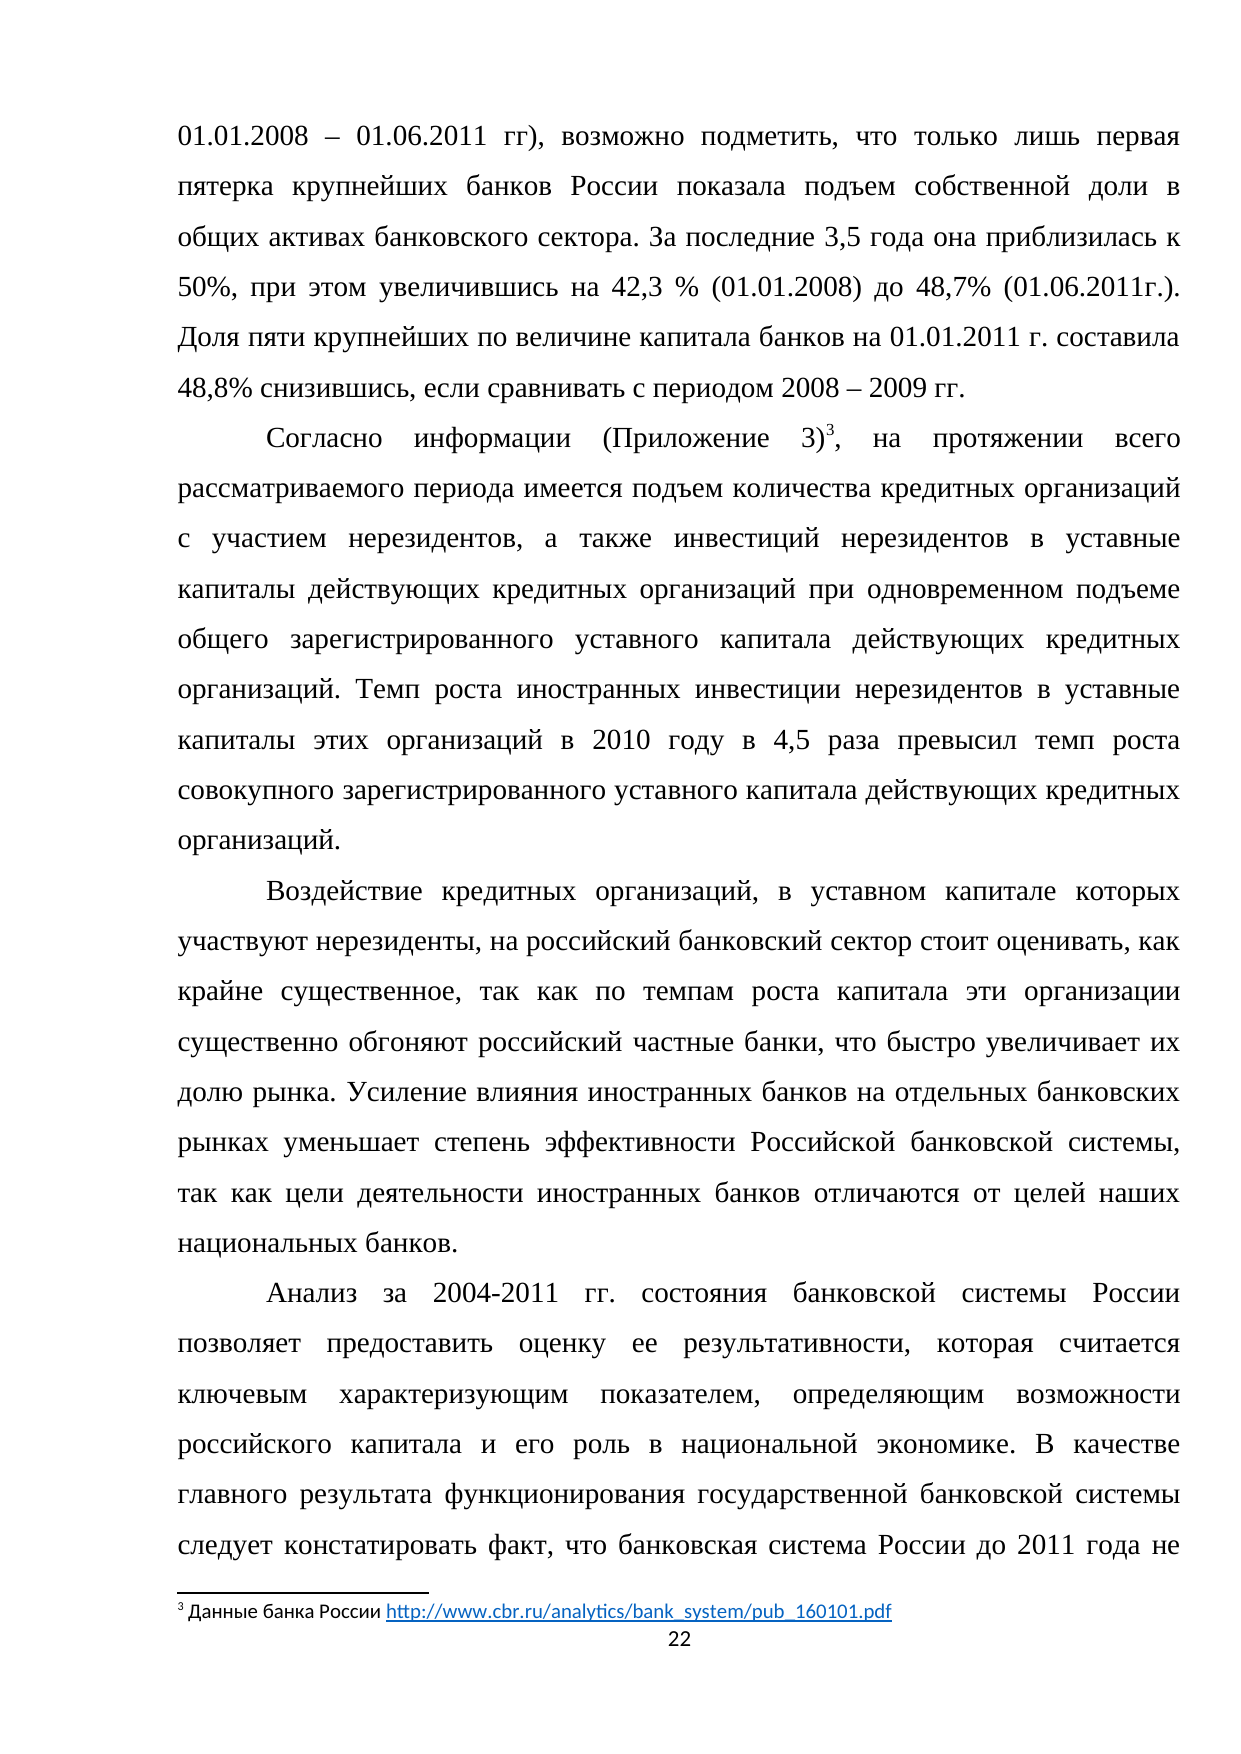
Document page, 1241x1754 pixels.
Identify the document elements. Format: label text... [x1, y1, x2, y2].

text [177, 118, 1181, 403]
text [177, 1275, 1181, 1560]
text Воздействие кредитных организаций, в уставном капитале которых участвуют нерезиденты, на российский банковский сектор стоит оценивать, как крайне существенное, так как по темпам роста капитала эти организации существенно обгоняют российский частные банки, что быстро увеличивает их долю рынка. Усиление влияния иностранных банков на отдельных банковских рынках уменьшает степень эффективности Российской банковской системы, так как цели деятельности иностранных банков отличаются от целей наших национальных банков. [177, 873, 1181, 1258]
text Согласно информации (Приложение 3), на протяжении всего рассматриваемого периода имеется подъем количества кредитных организаций с участием нерезидентов, а также инвестиций нерезидентов в уставные капиталы действующих кредитных организаций при одновременном подъеме общего зарегистрированного уставного капитала действующих кредитных организаций. Темп роста иностранных инвестиции нерезидентов в уставные капиталы этих организаций в 2010 году в 4,5 раза превысил темп роста совокупного зарегистрированного уставного капитала действующих кредитных организаций. [177, 420, 1181, 856]
